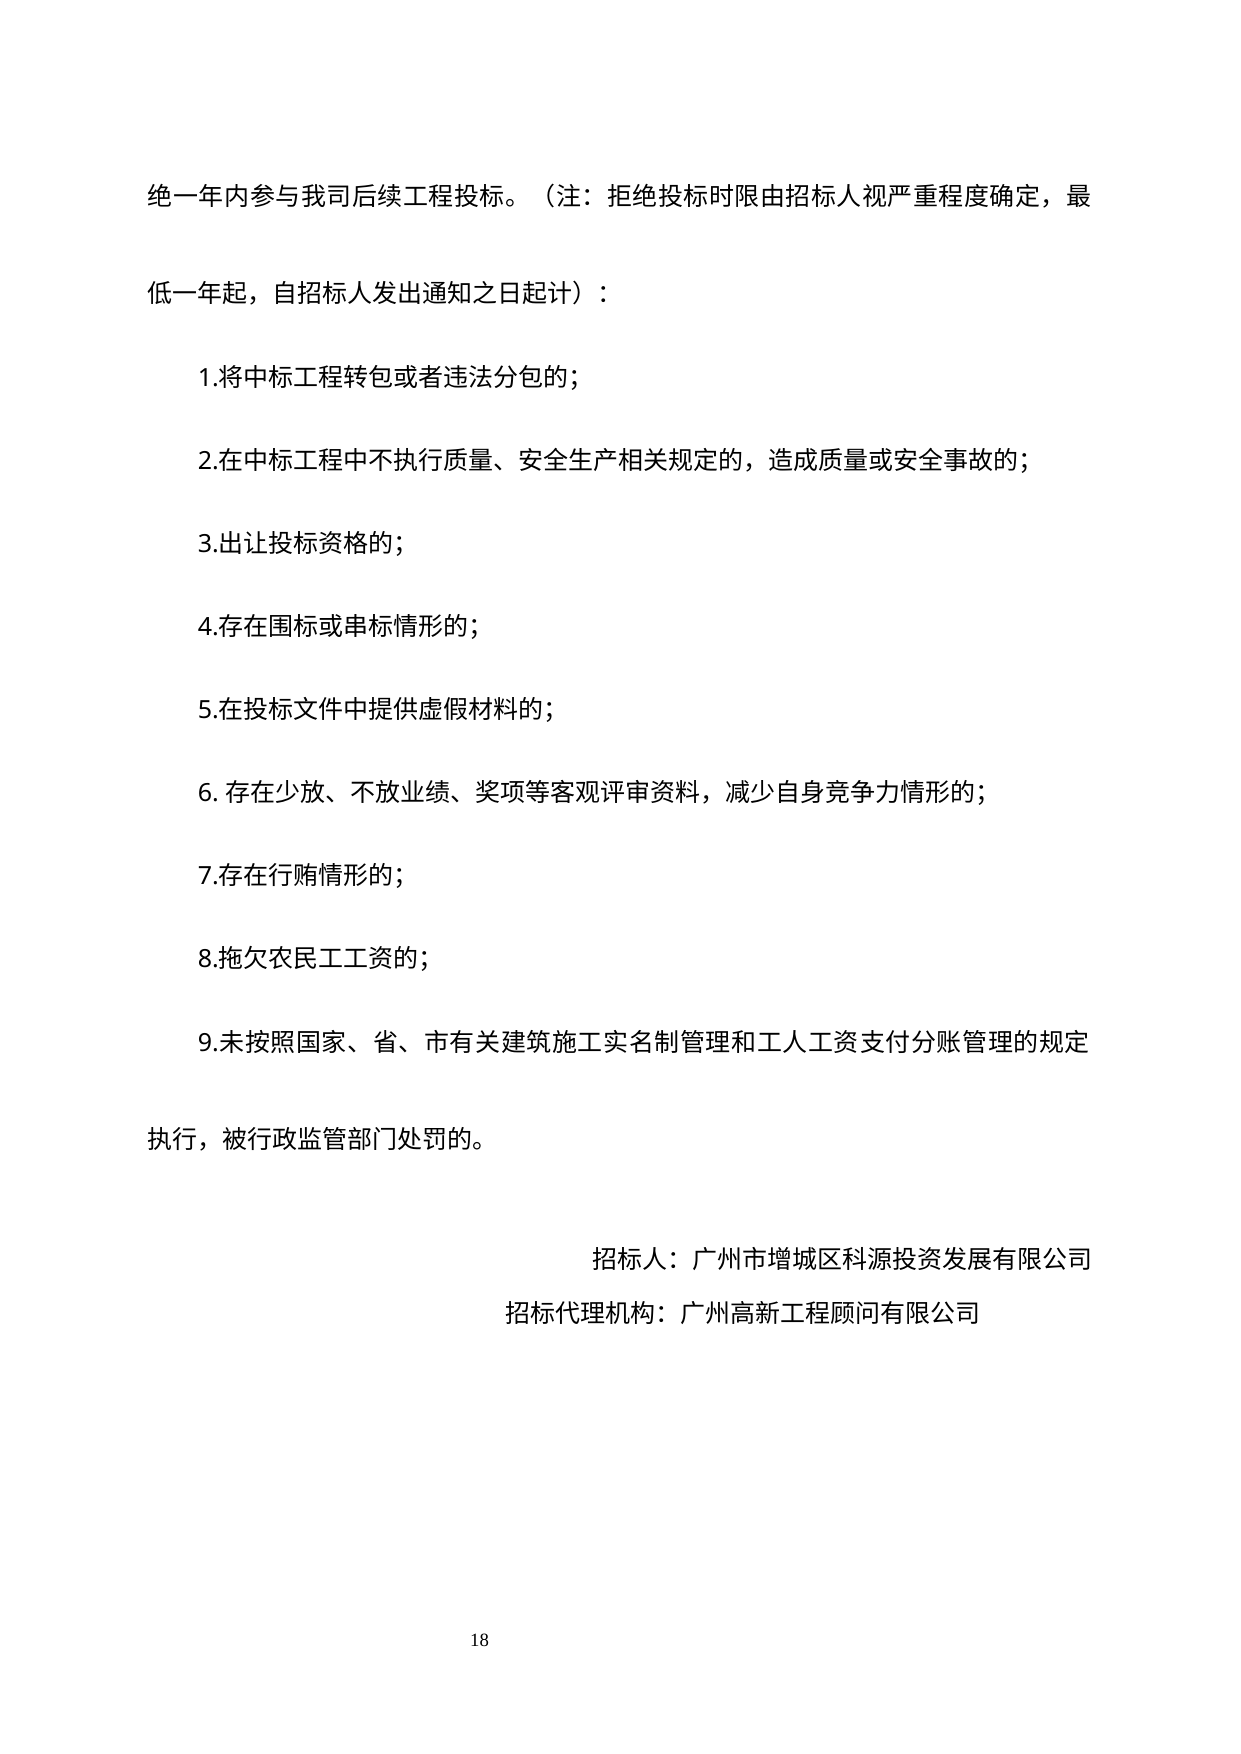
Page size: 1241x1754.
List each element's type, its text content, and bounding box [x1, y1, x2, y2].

text 4.存在围标或串标情形的； [148, 592, 1093, 657]
text 招标人：广州市增城区科源投资发展有限公司 [148, 1239, 1093, 1276]
text 5.在投标文件中提供虚假材料的； [148, 675, 1093, 740]
text 6. 存在少放、不放业绩、奖项等客观评审资料，减少自身竞争力情形的； [148, 758, 1093, 823]
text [148, 162, 1093, 324]
text 招标代理机构：广州高新工程顾问有限公司 [148, 1294, 1093, 1330]
text 3.出让投标资格的； [148, 509, 1093, 574]
text 2.在中标工程中不执行质量、安全生产相关规定的，造成质量或安全事故的； [148, 426, 1093, 491]
text 7.存在行贿情形的； [148, 841, 1093, 906]
text 9.未按照国家、省、市有关建筑施工实名制管理和工人工资支付分账管理的规定执行，被行政监管部门处罚的。 [148, 1008, 1093, 1170]
text 8.拖欠农民工工资的； [148, 924, 1093, 989]
text 1.将中标工程转包或者违法分包的； [148, 343, 1093, 408]
